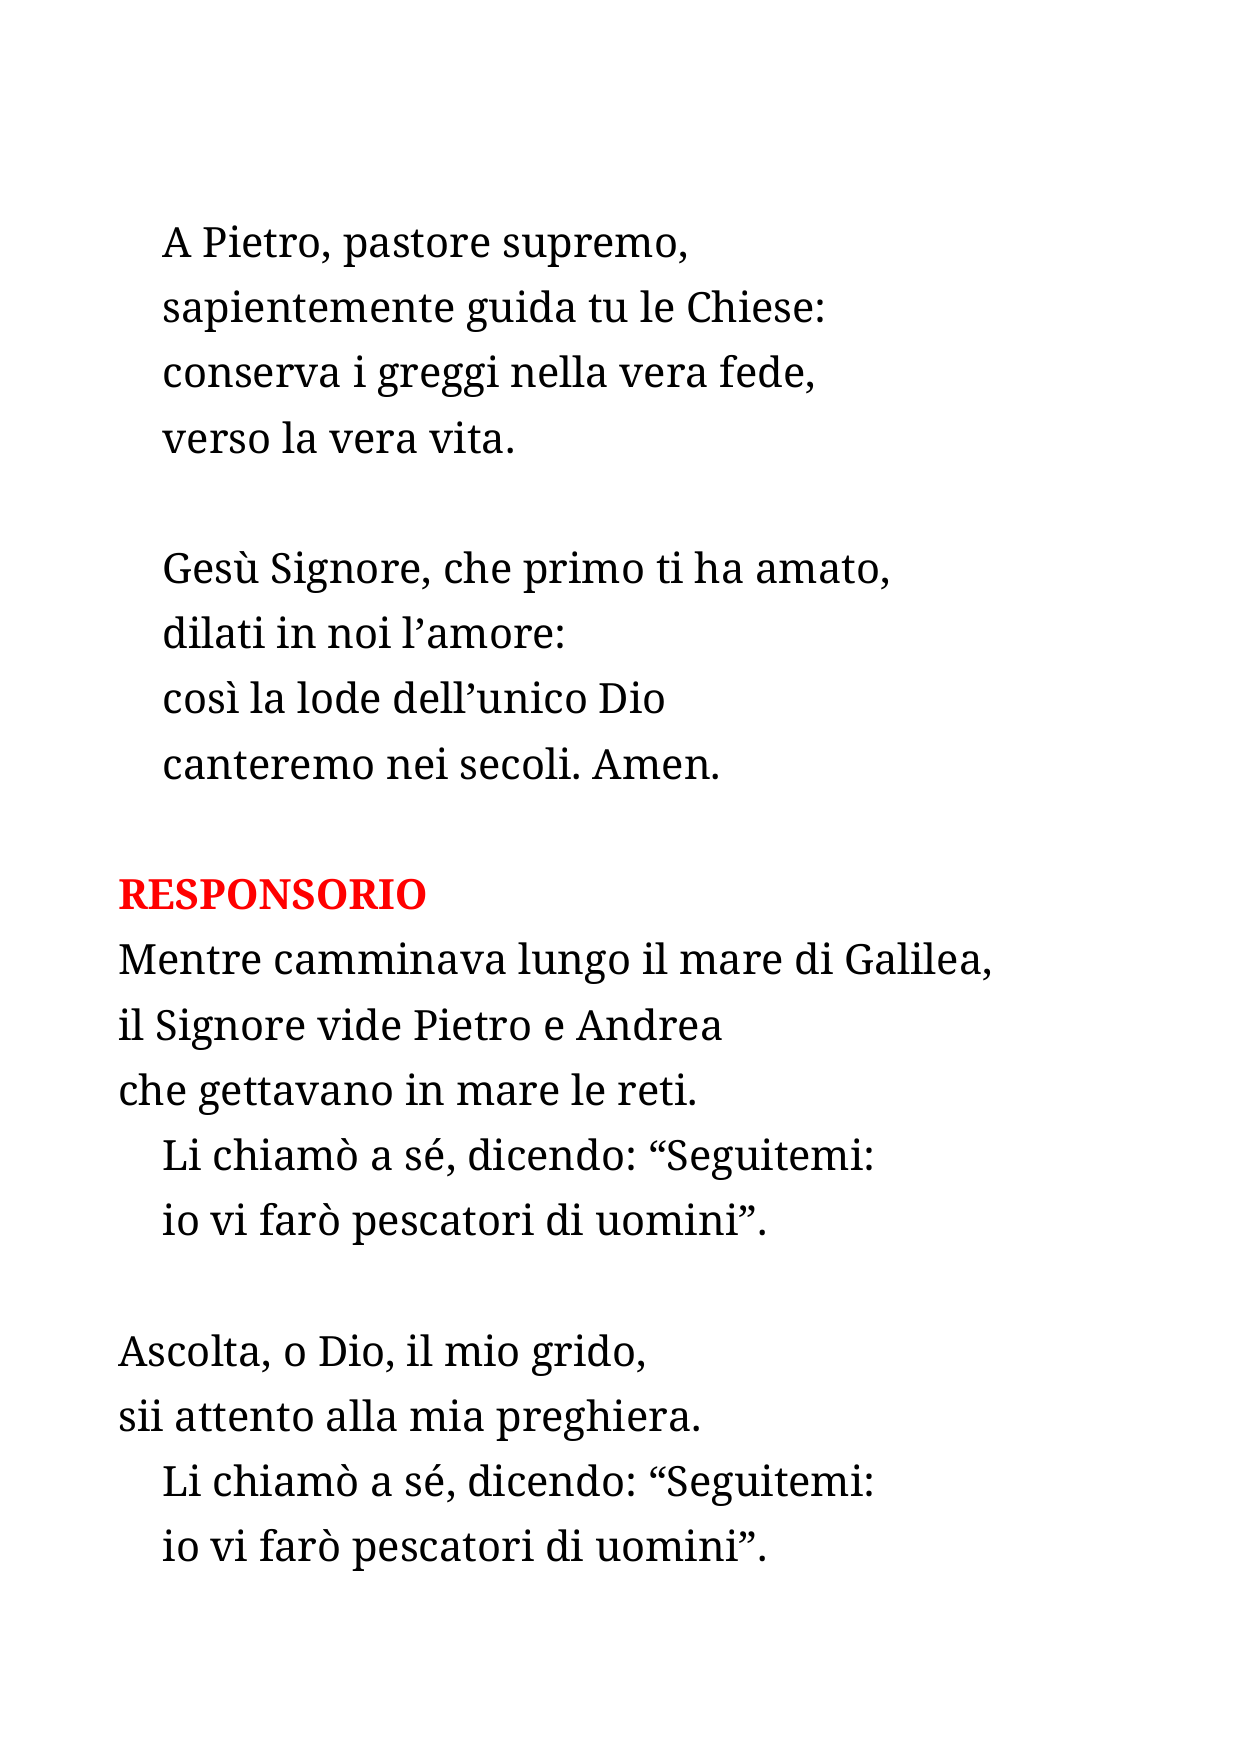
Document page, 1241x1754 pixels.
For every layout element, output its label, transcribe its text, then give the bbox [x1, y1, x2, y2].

text così la lode dell’unico Dio [162, 669, 1122, 726]
text verso la vera vita. [162, 408, 1122, 465]
text conserva i greggi nella vera fede, [162, 343, 1122, 400]
text dilati in noi l’amore: [162, 604, 1122, 661]
text Mentre camminava lungo il mare di Galilea, [118, 930, 1122, 987]
text io vi farò pescatori di uomini”. [118, 1517, 1122, 1574]
text Li chiamò a sé, dicendo: “Seguitemi: [118, 1126, 1122, 1182]
text RESPONSORIO [118, 865, 1122, 922]
text sii attento alla mia preghiera. [118, 1387, 1122, 1443]
text A Pietro, pastore supremo, [162, 213, 1122, 269]
text io vi farò pescatori di uomini”. [118, 1191, 1122, 1248]
text che gettavano in mare le reti. [118, 1061, 1122, 1117]
text Li chiamò a sé, dicendo: “Seguitemi: [118, 1452, 1122, 1508]
text canteremo nei secoli. Amen. [162, 734, 1122, 791]
text sapientemente guida tu le Chiese: [162, 278, 1122, 335]
text Ascolta, o Dio, il mio grido, [118, 1321, 1122, 1378]
text il Signore vide Pietro e Andrea [118, 995, 1122, 1052]
text Gesù Signore, che primo ti ha amato, [162, 539, 1122, 596]
